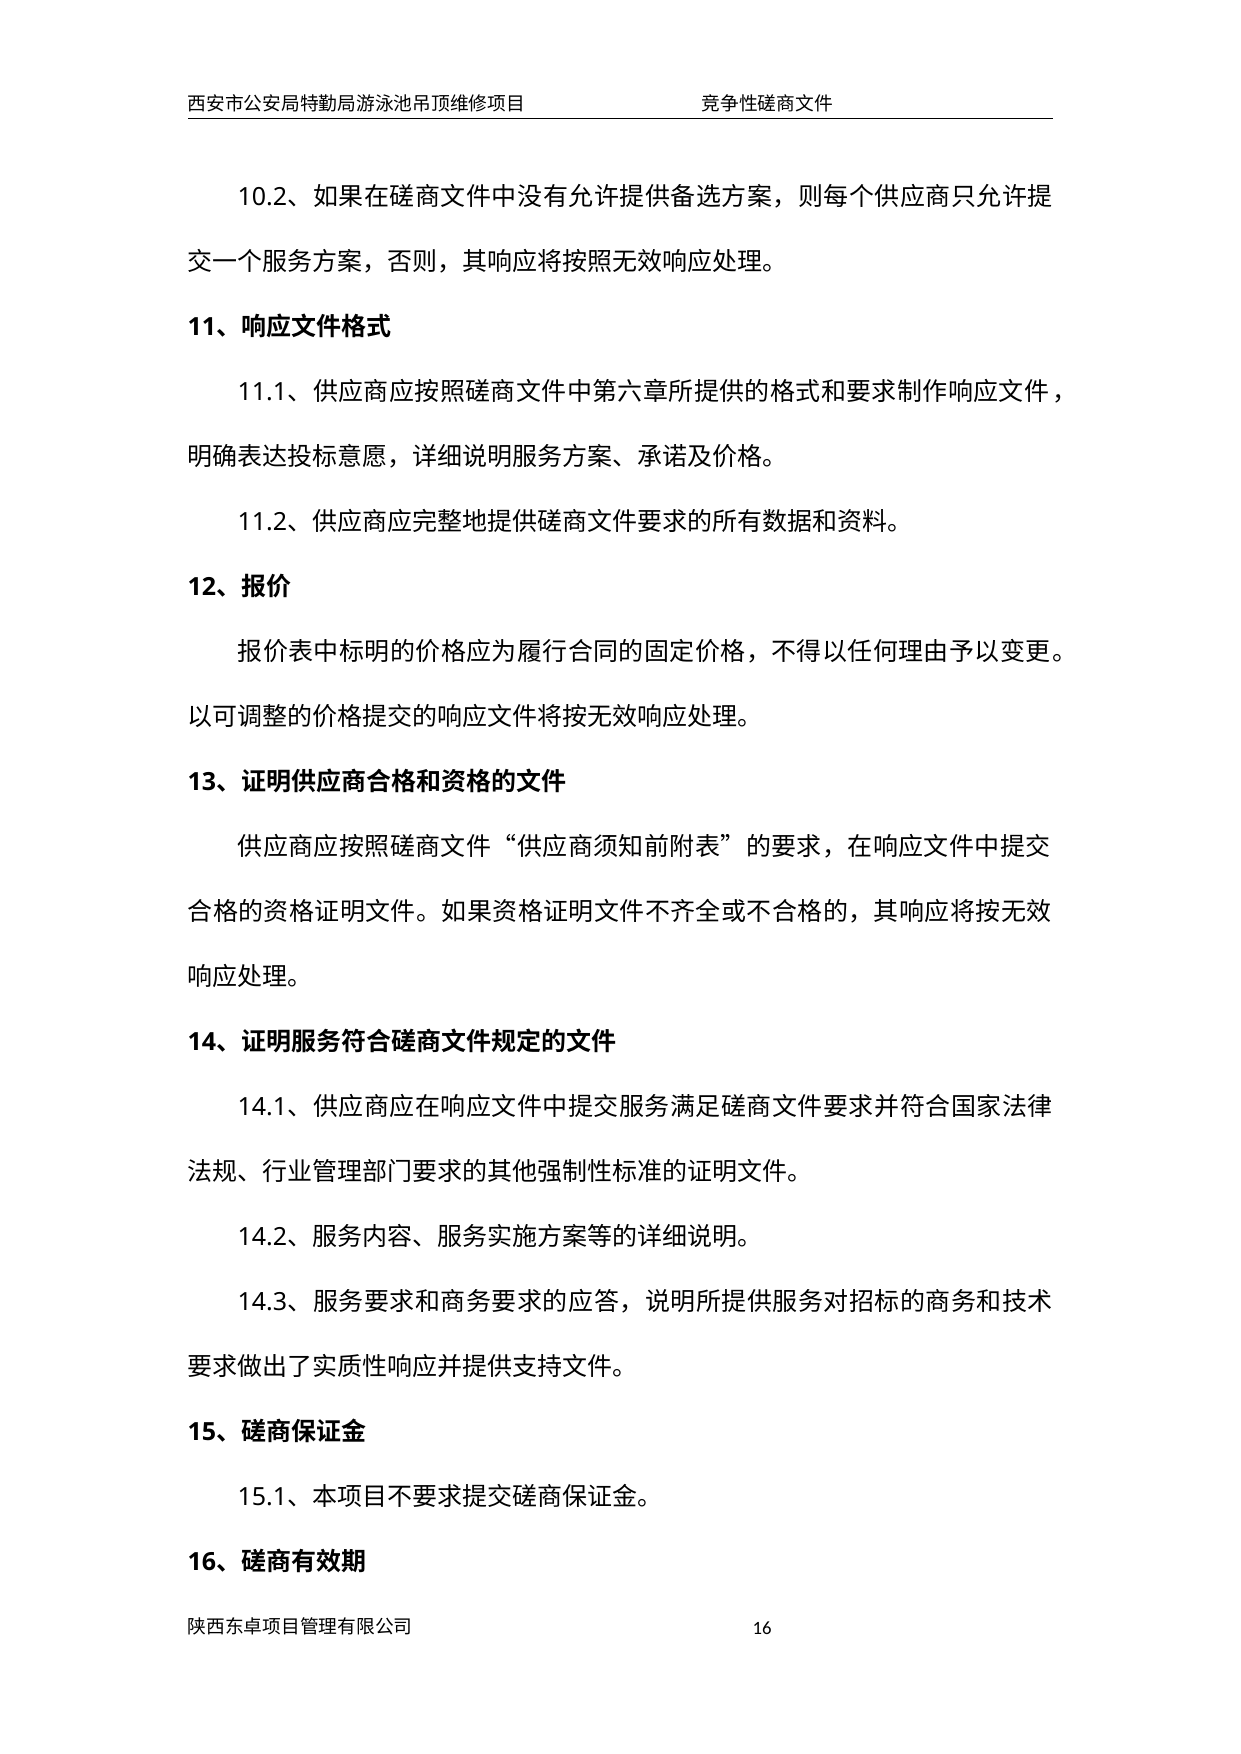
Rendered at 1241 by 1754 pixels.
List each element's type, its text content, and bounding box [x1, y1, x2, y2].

text 15、磋商保证金 [187, 1397, 1053, 1462]
text 14.2、服务内容、服务实施方案等的详细说明。 [187, 1202, 1053, 1267]
text 14.1、供应商应在响应文件中提交服务满足磋商文件要求并符合国家法律法规、行业管理部门要求的其他强制性标准的证明文件。 [187, 1072, 1053, 1202]
text 13、证明供应商合格和资格的文件 [187, 747, 1053, 812]
text 15.1、本项目不要求提交磋商保证金。 [187, 1462, 1053, 1527]
text 10.2、如果在磋商文件中没有允许提供备选方案，则每个供应商只允许提交一个服务方案，否则，其响应将按照无效响应处理。 [187, 162, 1053, 292]
text 12、报价 [187, 552, 1053, 617]
text 11、响应文件格式 [187, 292, 1053, 357]
text 16、磋商有效期 [187, 1527, 1053, 1592]
text 供应商应按照磋商文件“供应商须知前附表”的要求，在响应文件中提交合格的资格证明文件。如果资格证明文件不齐全或不合格的，其响应将按无效响应处理。 [187, 812, 1053, 1007]
text 报价表中标明的价格应为履行合同的固定价格，不得以任何理由予以变更。以可调整的价格提交的响应文件将按无效响应处理。 [187, 617, 1053, 747]
text 11.2、供应商应完整地提供磋商文件要求的所有数据和资料。 [187, 487, 1053, 552]
text 14.3、服务要求和商务要求的应答，说明所提供服务对招标的商务和技术要求做出了实质性响应并提供支持文件。 [187, 1267, 1053, 1397]
text 11.1、供应商应按照磋商文件中第六章所提供的格式和要求制作响应文件，明确表达投标意愿，详细说明服务方案、承诺及价格。 [187, 357, 1053, 487]
text 14、证明服务符合磋商文件规定的文件 [187, 1007, 1053, 1072]
